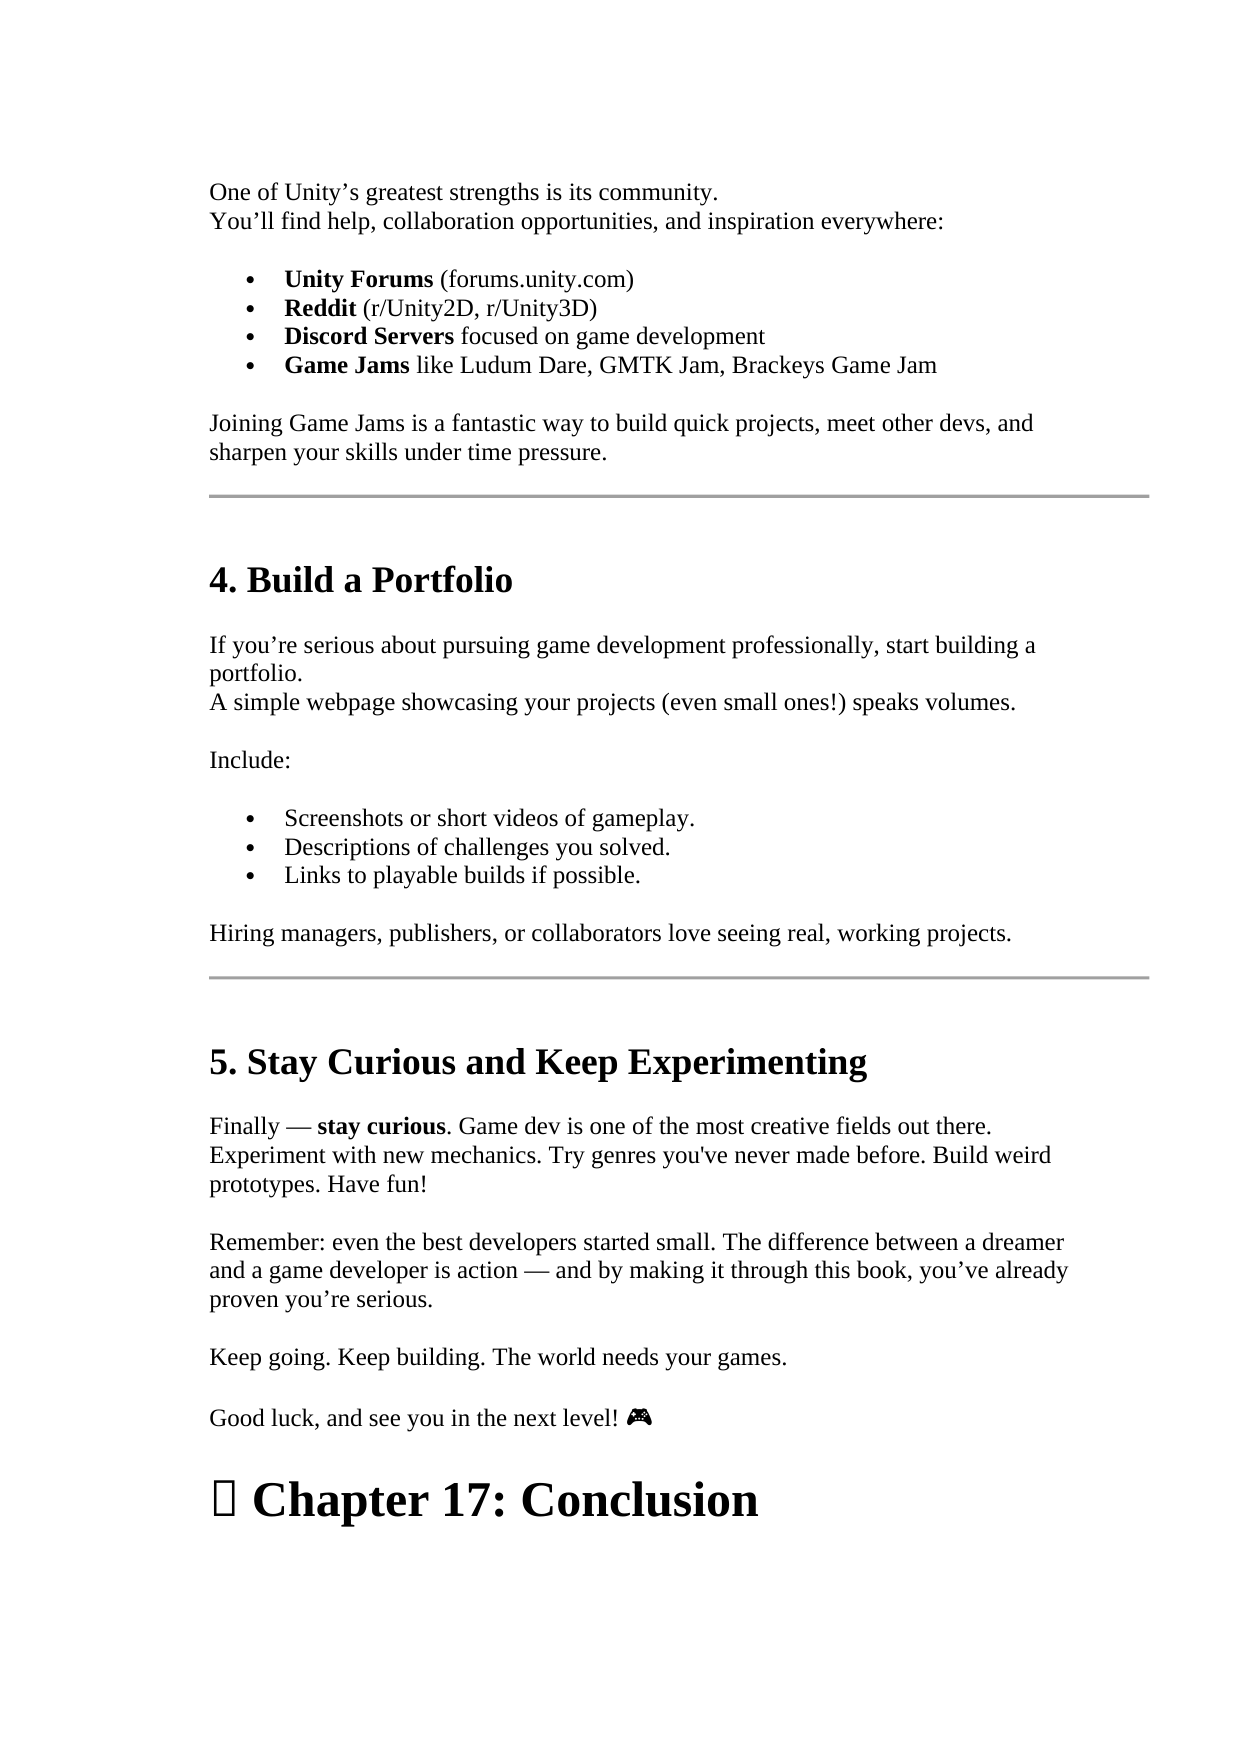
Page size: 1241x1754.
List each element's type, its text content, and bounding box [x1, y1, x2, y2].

text 4. Build a Portfolio [209, 557, 1090, 601]
text Hiring managers, publishers, or collaborators love seeing real, working projects. [209, 918, 1090, 947]
text Finally — stay curious. Game dev is one of the most creative fields out there. Experiment with new mechanics. Try genres you've never made before. Build weird prototypes. Have fun! [209, 1111, 1090, 1198]
text Keep going. Keep building. The world needs your games. [209, 1342, 1090, 1371]
text Remember: even the best developers started small. The difference between a dreamer and a game developer is action — and by making it through this book, you’ve already proven you’re serious. [209, 1227, 1090, 1313]
text Joining Game Jams is a fantastic way to build quick projects, meet other devs, and sharpen your skills under time pressure. [209, 408, 1090, 466]
list Descriptions of challenges you solved. [247, 832, 1090, 861]
list Game Jams like Ludum Dare, GMTK Jam, Brackeys Game Jam [247, 350, 1090, 379]
list Discord Servers focused on game development [247, 321, 1090, 350]
text 📘 Chapter 17: Conclusion [209, 1463, 1090, 1531]
list Unity Forums (forums.unity.com) [247, 264, 1090, 293]
text Include: [209, 745, 1090, 774]
list Screenshots or short videos of gameplay. [247, 803, 1090, 832]
list Reddit (r/Unity2D, r/Unity3D) [247, 293, 1090, 321]
text Good luck, and see you in the next level! 🚀🎮 [209, 1400, 1090, 1434]
text One of Unity’s greatest strengths is its community. You’ll find help, collaboration opportunities, and inspiration everywhere: [209, 177, 1090, 235]
list Links to playable builds if possible. [247, 861, 1090, 889]
text 5. Stay Curious and Keep Experimenting [209, 1039, 1090, 1082]
text If you’re serious about pursuing game development professionally, start building a portfolio. A simple webpage showcasing your projects (even small ones!) speaks volumes. [209, 630, 1090, 716]
